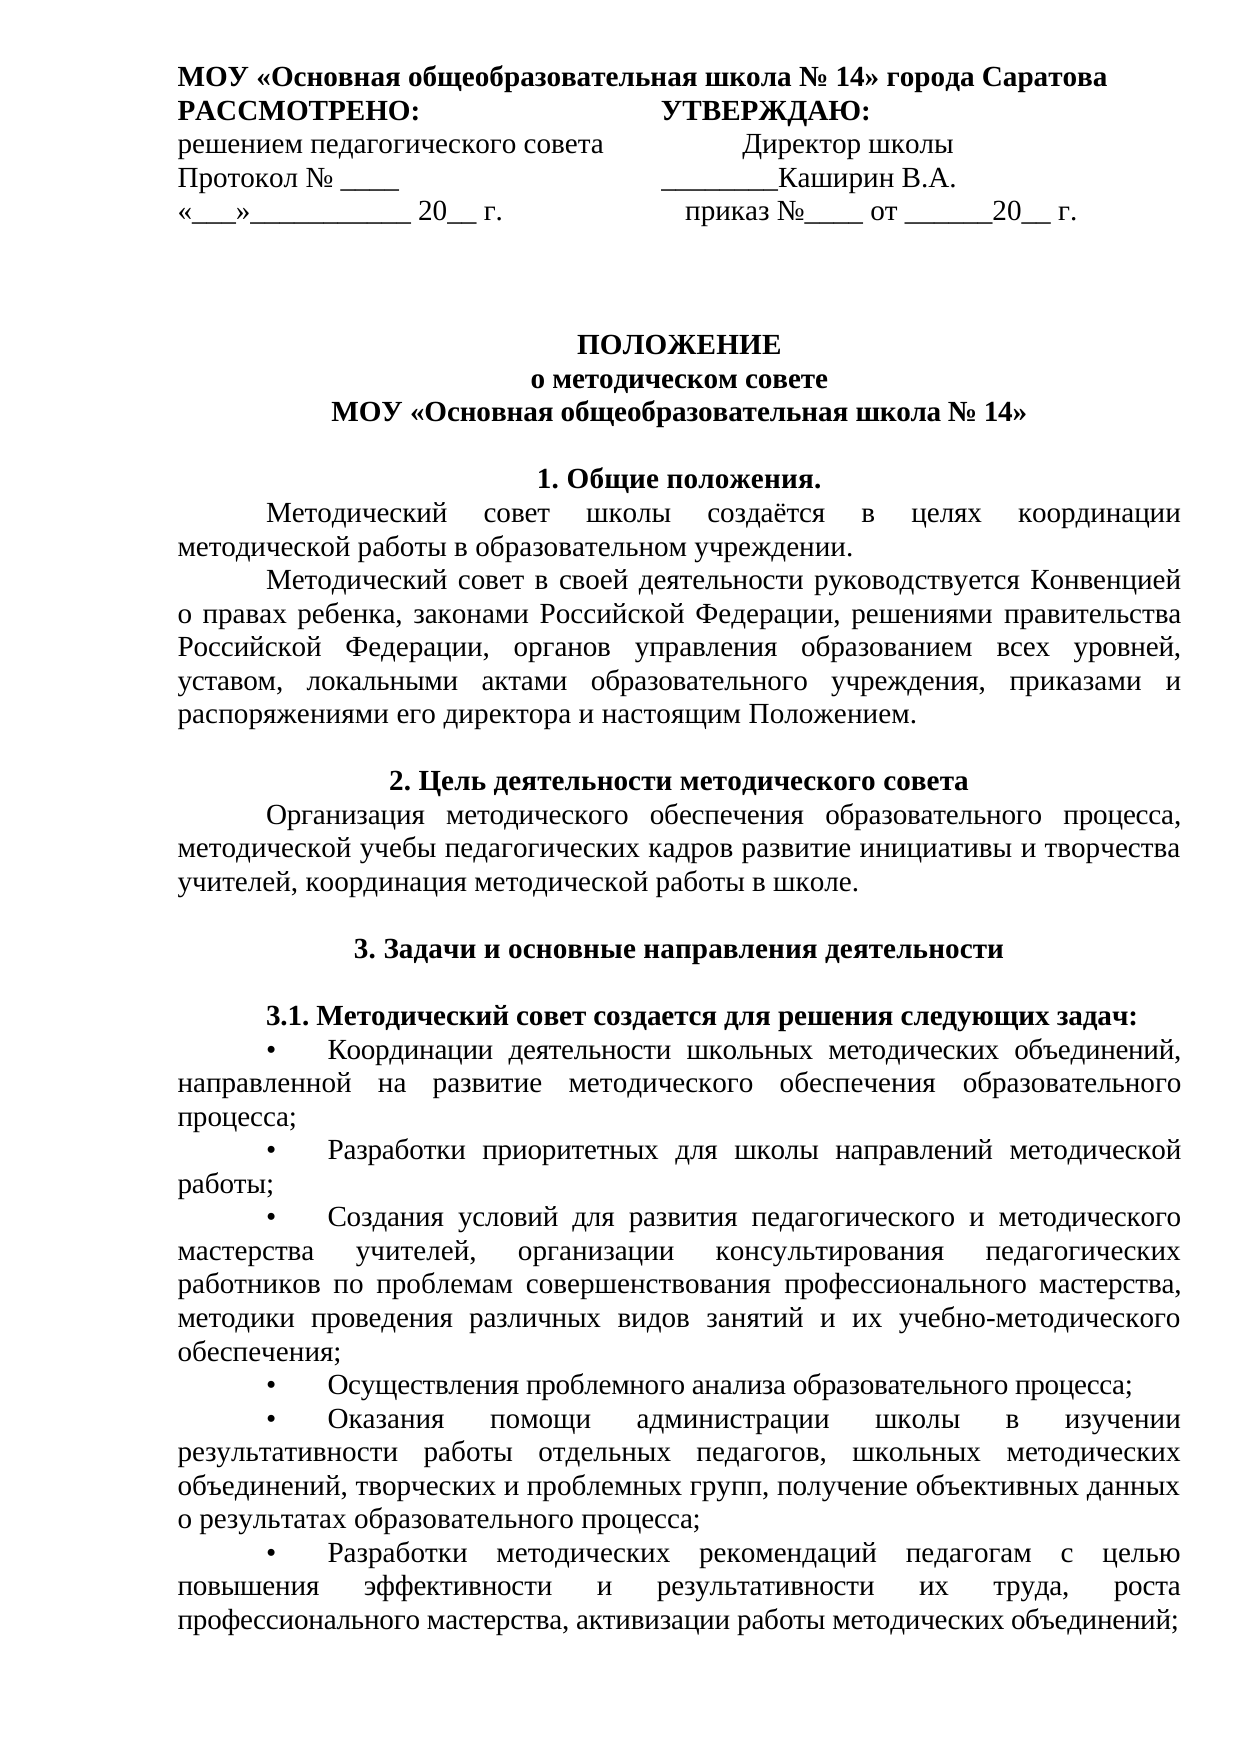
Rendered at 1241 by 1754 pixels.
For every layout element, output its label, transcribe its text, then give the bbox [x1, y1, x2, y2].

text о методическом совете [177, 361, 1181, 394]
title решением педагогического совета Директор школы [177, 126, 1181, 160]
text МОУ «Основная общеобразовательная школа № 14» [177, 394, 1181, 428]
text Организация методического обеспечения образовательного процесса, методической учебы педагогических кадров развитие инициативы и творчества учителей, координация методической работы в школе. [177, 797, 1181, 898]
text Методический совет в своей деятельности руководствуется Конвенцией о правах ребенка, законами Российской Федерации, решениями правительства Российской Федерации, органов управления образованием всех уровней, уставом, локальными актами образовательного учреждения, приказами и распоряжениями его директора и настоящим Положением. [177, 562, 1181, 730]
list Осуществления проблемного анализа образовательного процесса; [177, 1367, 1181, 1401]
text 2. Цель деятельности методического совета [177, 763, 1181, 797]
list Разработки методических рекомендаций педагогам с целью повышения эффективности и результативности их труда, роста профессионального мастерства, активизации работы методических объединений; [177, 1535, 1181, 1636]
list Разработки приоритетных для школы направлений методической работы; [177, 1132, 1181, 1199]
text ПОЛОЖЕНИЕ [177, 327, 1181, 361]
list Координации деятельности школьных методических объединений, направленной на развитие методического обеспечения образовательного процесса; [177, 1032, 1181, 1132]
text 3. Задачи и основные направления деятельности [177, 931, 1181, 965]
text МОУ «Основная общеобразовательная школа № 14» города Саратова [177, 59, 1181, 93]
text Методический совет школы создаётся в целях координации методической работы в образовательном учреждении. [177, 495, 1181, 562]
list Оказания помощи администрации школы в изучении результативности работы отдельных педагогов, школьных методических объединений, творческих и проблемных групп, получение объективных данных о результатах образовательного процесса; [177, 1401, 1181, 1535]
title РАССМОТРЕНО: УТВЕРЖДАЮ: [177, 93, 1181, 126]
title Протокол № ____ ________Каширин В.А. [177, 160, 1181, 193]
list Создания условий для развития педагогического и методического мастерства учителей, организации консультирования педагогических работников по проблемам совершенствования профессионального мастерства, методики проведения различных видов занятий и их учебно-методического обеспечения; [177, 1199, 1181, 1367]
title «___»___________ 20__ г. приказ №____ от ______20__ г. [177, 193, 1181, 227]
text 1. Общие положения. [177, 462, 1181, 495]
text 3.1. Методический совет создается для решения следующих задач: [177, 998, 1181, 1032]
